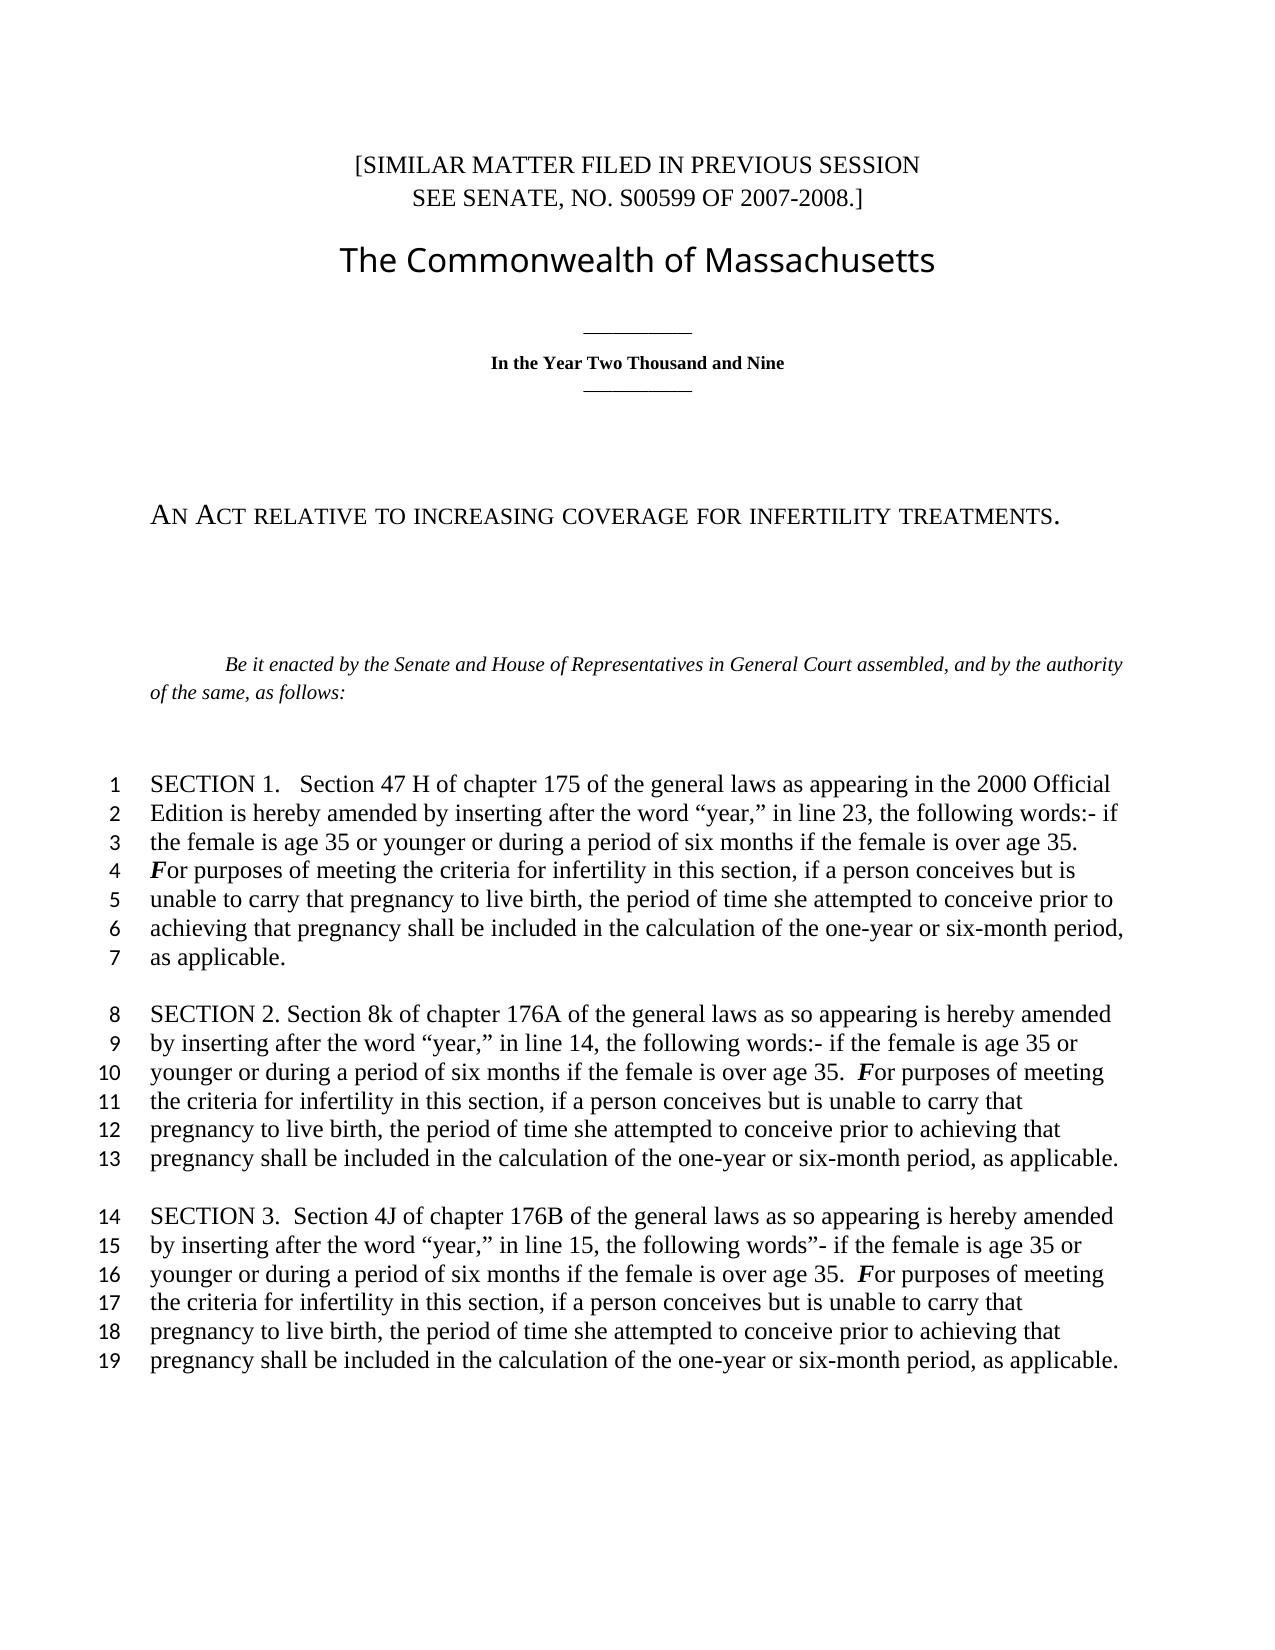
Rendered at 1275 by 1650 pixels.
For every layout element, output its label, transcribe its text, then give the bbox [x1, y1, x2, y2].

text The Commonwealth of Massachusetts [150, 237, 1125, 314]
text An Act relative to increasing coverage for infertility treatments. [150, 497, 1125, 627]
text SECTION 1. Section 47 H of chapter 175 of the general laws as appearing in the 2000 Official Edition is hereby amended by inserting after the word “year,” in line 23, the following words:- if the female is age 35 or younger or during a period of six months if the female is over age 35. For purposes of meeting the criteria for infertility in this section, if a person conceives but is unable to carry that pregnancy to live birth, the period of time she attempted to conceive prior to achieving that pregnancy shall be included in the calculation of the one-year or six-month period, as applicable. [150, 769, 1125, 970]
text SECTION 3. Section 4J of chapter 176B of the general laws as so appearing is hereby amended by inserting after the word “year,” in line 15, the following words”- if the female is age 35 or younger or during a period of six months if the female is over age 35. For purposes of meeting the criteria for infertility in this section, if a person conceives but is unable to carry that pregnancy to live birth, the period of time she attempted to conceive prior to achieving that pregnancy shall be included in the calculation of the one-year or six-month period, as applicable. [150, 1201, 1125, 1374]
text _______________ [150, 319, 1125, 348]
text _______________ [150, 377, 1125, 406]
text SECTION 2. Section 8k of chapter 176A of the general laws as so appearing is hereby amended by inserting after the word “year,” in line 14, the following words:- if the female is age 35 or younger or during a period of six months if the female is over age 35. For purposes of meeting the criteria for infertility in this section, if a person conceives but is unable to carry that pregnancy to live birth, the period of time she attempted to conceive prior to achieving that pregnancy shall be included in the calculation of the one-year or six-month period, as applicable. [150, 999, 1125, 1172]
text In the Year Two Thousand and Nine [150, 352, 1125, 374]
text [SIMILAR MATTER FILED IN PREVIOUS SESSION SEE SENATE, NO. S00599 OF 2007-2008.] [150, 150, 1125, 212]
text Be it enacted by the Senate and House of Representatives in General Court assembled, and by the authority of the same, as follows: [150, 652, 1125, 736]
